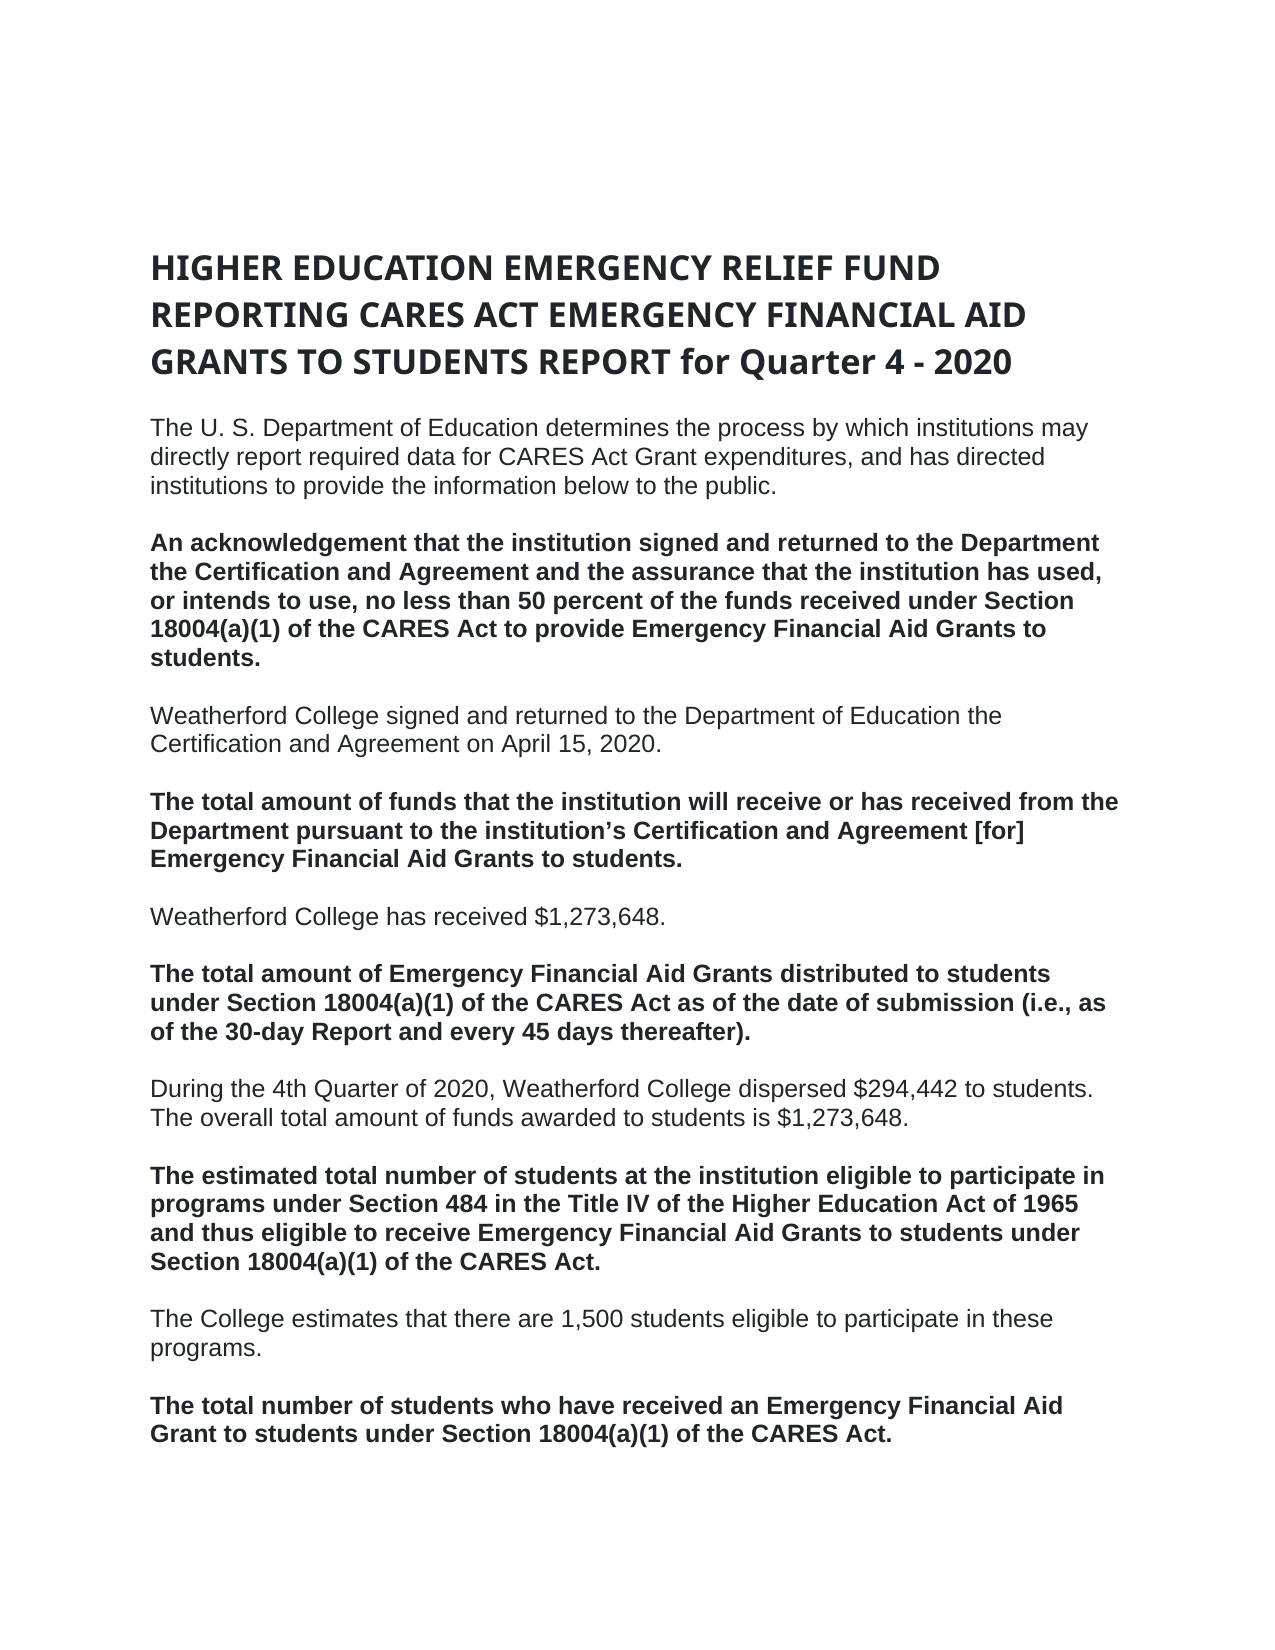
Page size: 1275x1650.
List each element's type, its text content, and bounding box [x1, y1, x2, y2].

text The U. S. Department of Education determines the process by which institutions may directly report required data for CARES Act Grant expenditures, and has directed institutions to provide the information below to the public. An acknowledgement that the institution signed and returned to the Department the Certification and Agreement and the assurance that the institution has used, or intends to use, no less than 50 percent of the funds received under Section 18004(a)(1) of the CARES Act to provide Emergency Financial Aid Grants to students. Weatherford College signed and returned to the Department of Education the Certification and Agreement on April 15, 2020. The total amount of funds that the institution will receive or has received from the Department pursuant to the institution’s Certification and Agreement [for] Emergency Financial Aid Grants to students. Weatherford College has received $1,273,648. The total amount of Emergency Financial Aid Grants distributed to students under Section 18004(a)(1) of the CARES Act as of the date of submission (i.e., as of the 30-day Report and every 45 days thereafter). During the 4th Quarter of 2020, Weatherford College dispersed $294,442 to students. The overall total amount of funds awarded to students is $1,273,648. The estimated total number of students at the institution eligible to participate in programs under Section 484 in the Title IV of the Higher Education Act of 1965 and thus eligible to receive Emergency Financial Aid Grants to students under Section 18004(a)(1) of the CARES Act. The College estimates that there are 1,500 students eligible to participate in these programs. [150, 384, 1125, 1362]
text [150, 1362, 1125, 1477]
text HIGHER EDUCATION EMERGENCY RELIEF FUND REPORTING CARES ACT EMERGENCY FINANCIAL AID GRANTS TO STUDENTS REPORT for Quarter 4 - 2020 [150, 244, 1125, 384]
